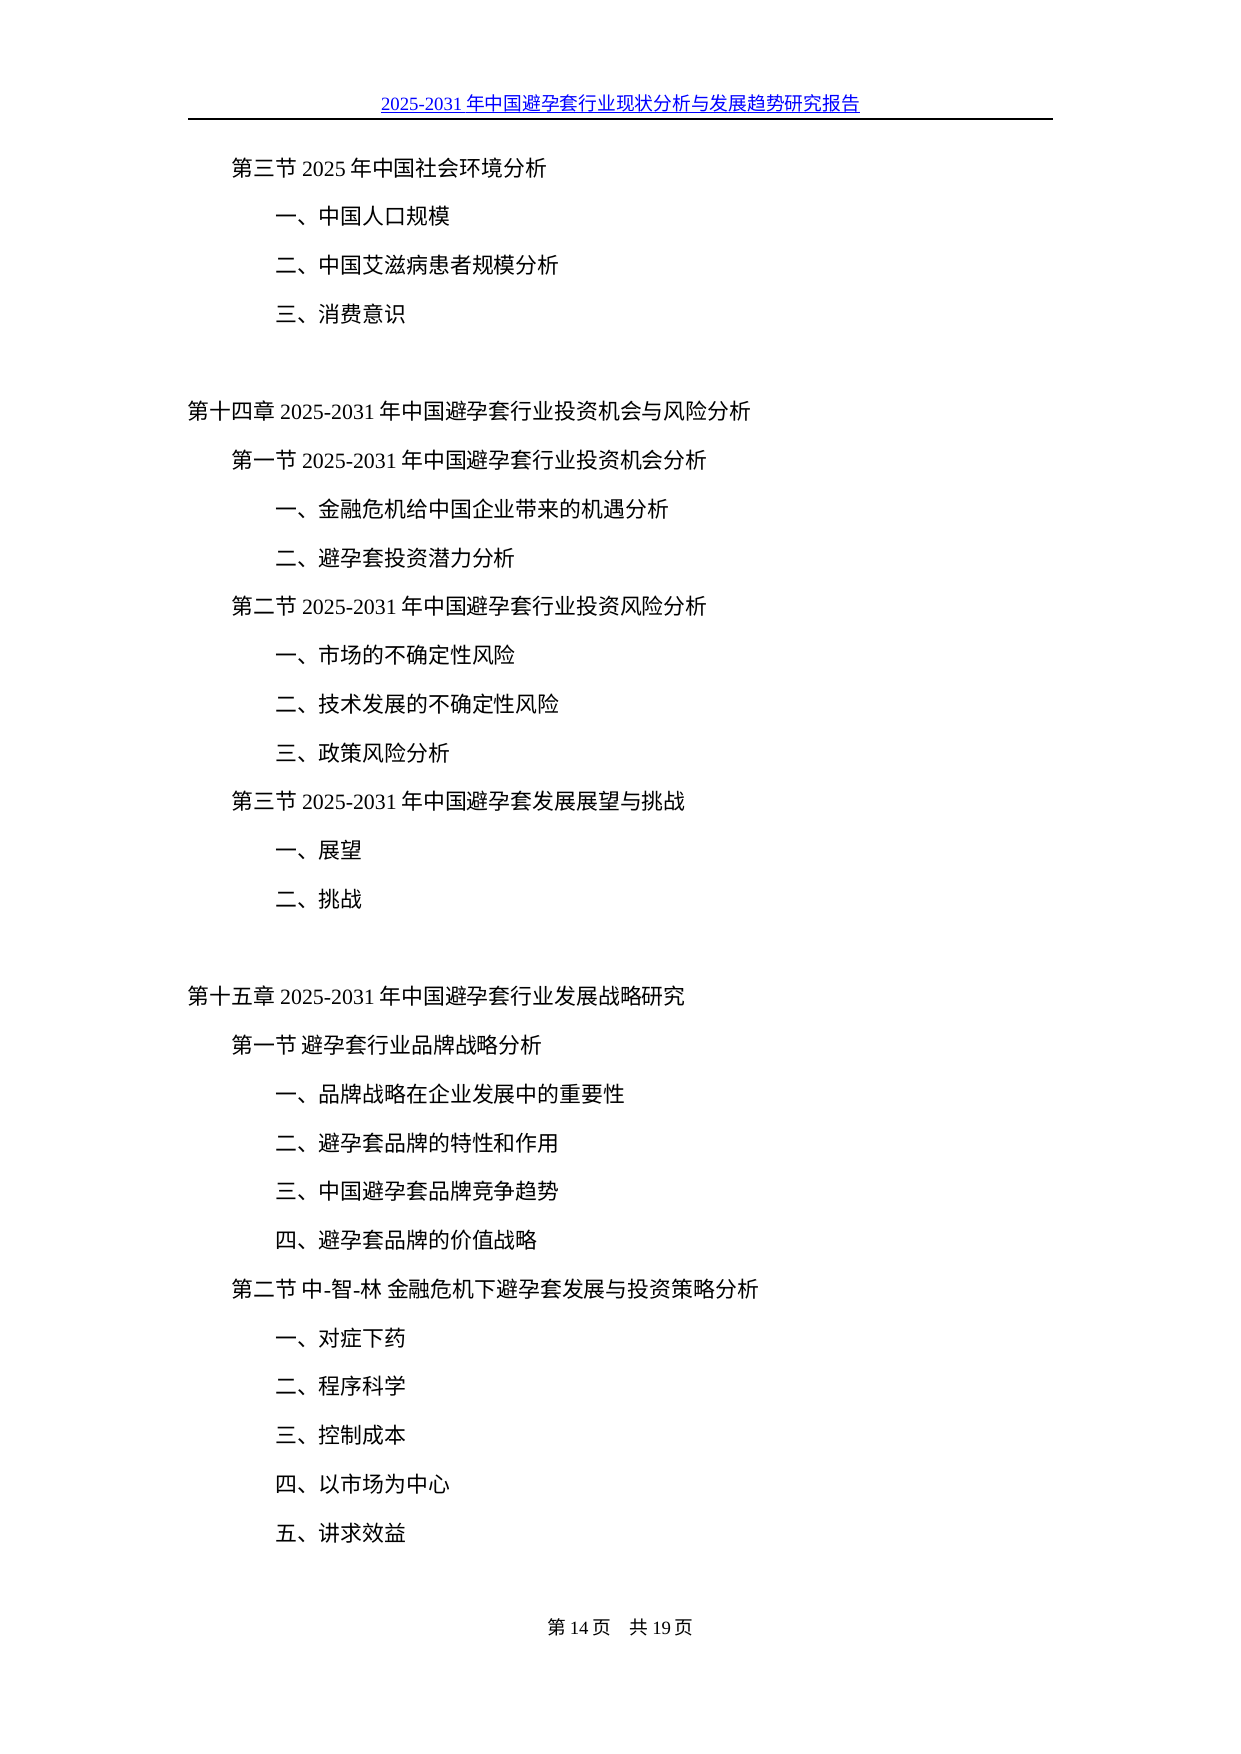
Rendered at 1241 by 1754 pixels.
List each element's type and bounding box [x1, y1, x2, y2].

text [187, 150, 1053, 1548]
